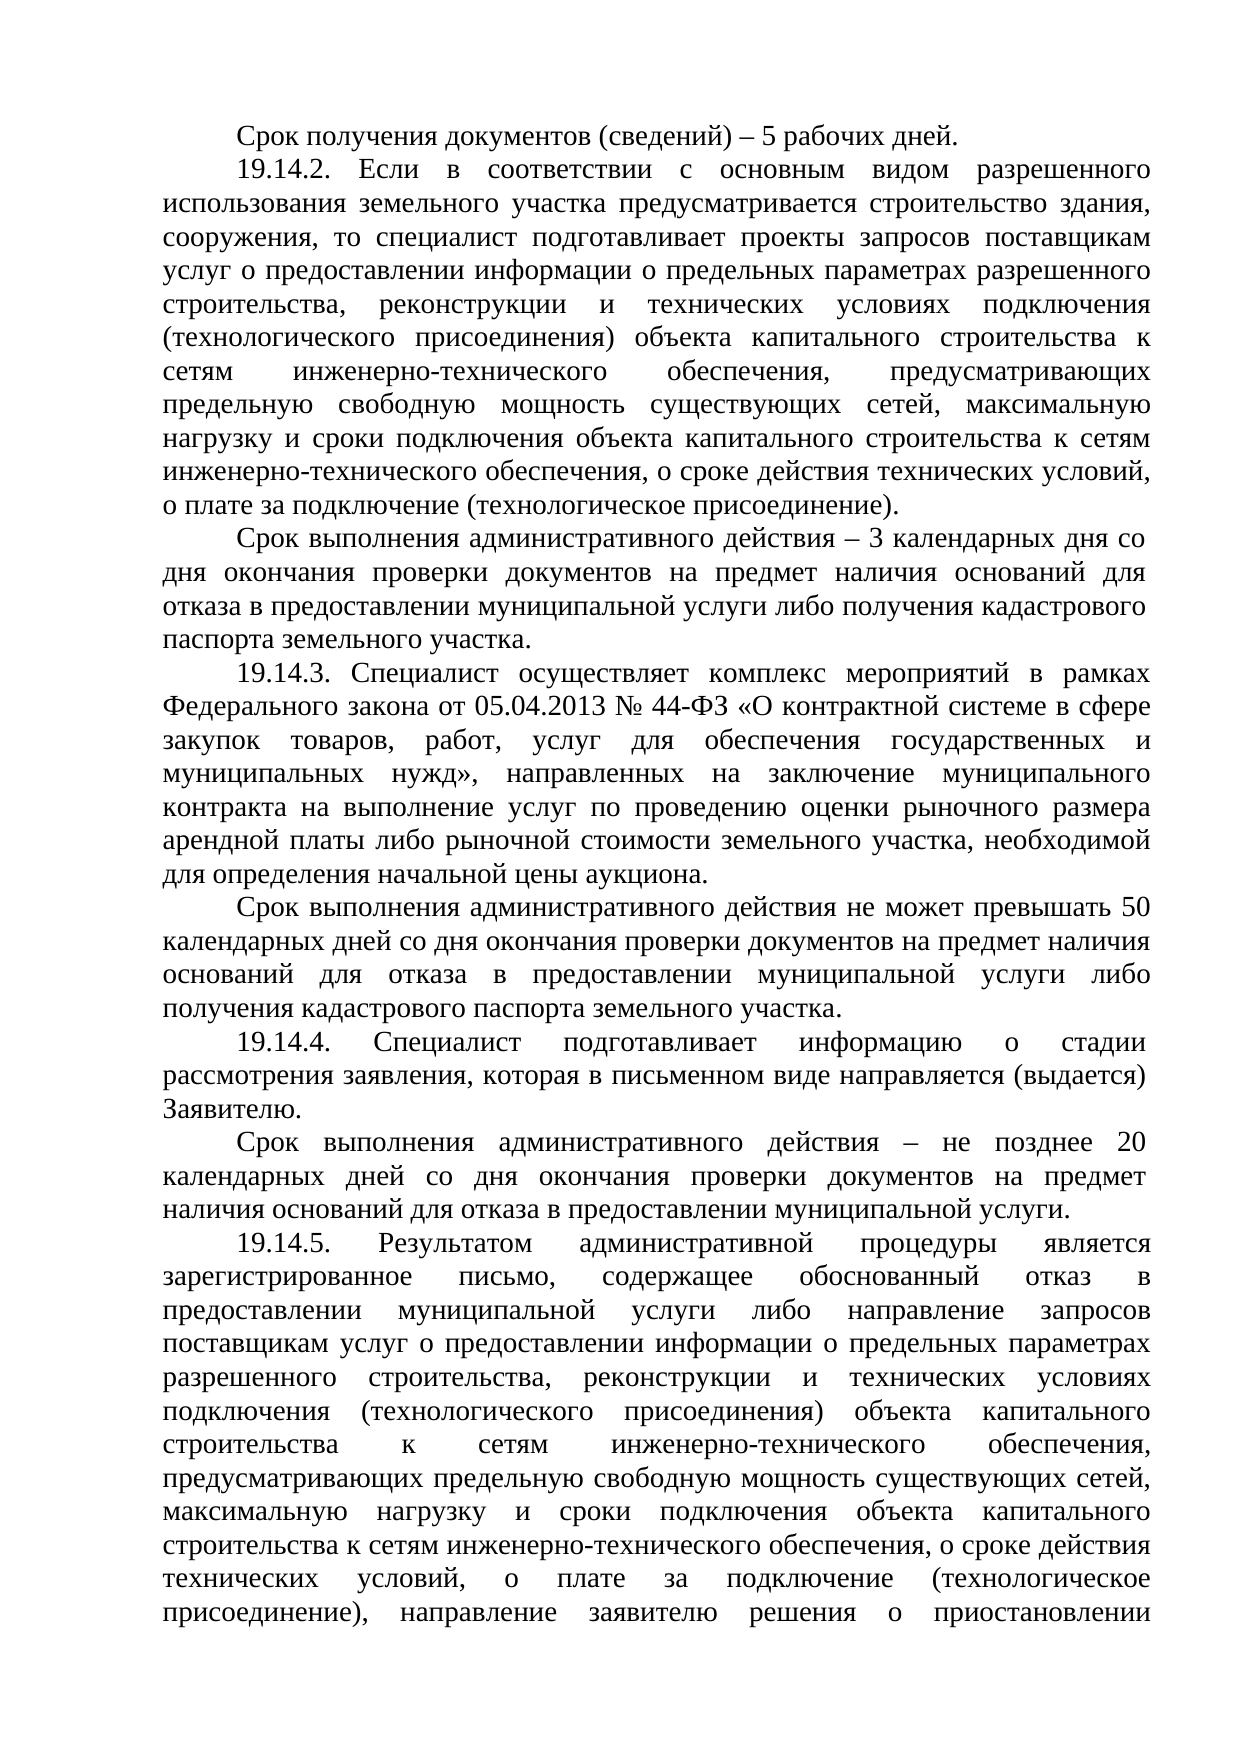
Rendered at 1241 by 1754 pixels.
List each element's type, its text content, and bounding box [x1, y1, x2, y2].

text Срок выполнения административного действия – 3 календарных дня со дня окончания проверки документов на предмет наличия оснований для отказа в предоставлении муниципальной услуги либо получения кадастрового паспорта земельного участка. [162, 521, 1147, 655]
text 19.14.3. Специалист осуществляет комплекс мероприятий в рамках Федерального закона от 05.04.2013 № 44-ФЗ «О контрактной системе в сфере закупок товаров, работ, услуг для обеспечения государственных и муниципальных нужд», направленных на заключение муниципального контракта на выполнение услуг по проведению оценки рыночного размера арендной платы либо рыночной стоимости земельного участка, необходимой для определения начальной цены аукциона. [162, 655, 1152, 889]
text 19.14.4. Специалист подготавливает информацию о стадии рассмотрения заявления, которая в письменном виде направляется (выдается) Заявителю. [162, 1024, 1147, 1124]
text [162, 1225, 1152, 1627]
text Срок выполнения административного действия – не позднее 20 календарных дней со дня окончания проверки документов на предмет наличия оснований для отказа в предоставлении муниципальной услуги. [162, 1124, 1147, 1225]
text Срок получения документов (сведений) – 5 рабочих дней. [162, 118, 1147, 152]
text Срок выполнения административного действия не может превышать 50 календарных дней со дня окончания проверки документов на предмет наличия оснований для отказа в предоставлении муниципальной услуги либо получения кадастрового паспорта земельного участка. [162, 889, 1152, 1024]
text 19.14.2. Если в соответствии с основным видом разрешенного использования земельного участка предусматривается строительство здания, сооружения, то специалист подготавливает проекты запросов поставщикам услуг о предоставлении информации о предельных параметрах разрешенного строительства, реконструкции и технических условиях подключения (технологического присоединения) объекта капитального строительства к сетям инженерно-технического обеспечения, предусматривающих предельную свободную мощность существующих сетей, максимальную нагрузку и сроки подключения объекта капитального строительства к сетям инженерно-технического обеспечения, о сроке действия технических условий, о плате за подключение (технологическое присоединение). [162, 152, 1152, 521]
